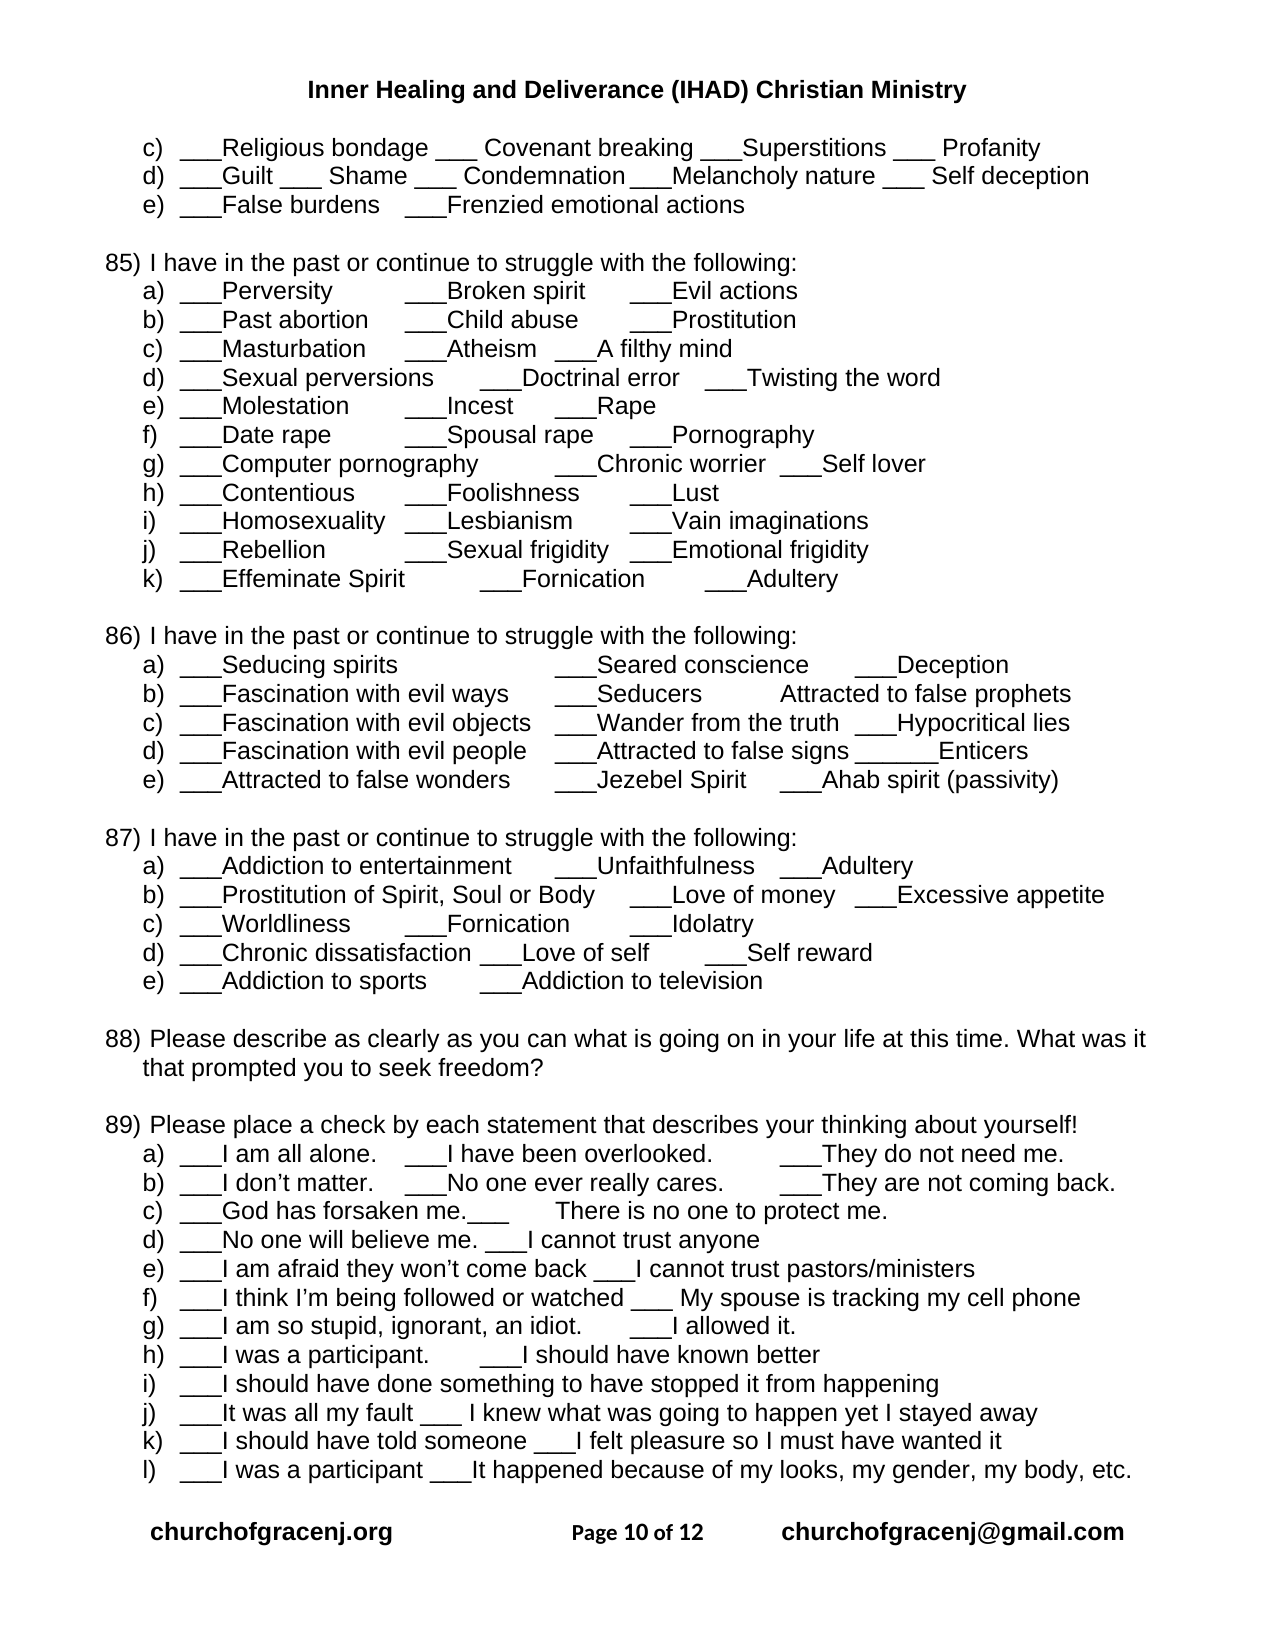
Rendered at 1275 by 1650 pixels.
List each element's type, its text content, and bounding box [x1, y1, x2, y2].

list ___Attracted to false wonders ___Jezebel Spirit ___Ahab spirit (passivity) [142, 765, 1170, 794]
list ___Religious bondage ___ Covenant breaking ___Superstitions ___ Profanity [142, 132, 1170, 161]
list ___Fascination with evil objects ___Wander from the truth ___Hypocritical lies [142, 707, 1170, 736]
list ___Fascination with evil people ___Attracted to false signs ______Enticers [142, 736, 1170, 765]
list ___Homosexuality ___Lesbianism ___Vain imaginations [142, 506, 1170, 535]
list ___Past abortion ___Child abuse ___Prostitution [142, 305, 1170, 334]
list ___I should have done something to have stopped it from happening [142, 1369, 1170, 1397]
list ___Effeminate Spirit ___Fornication ___Adultery [142, 564, 1170, 592]
list ___Computer pornography ___Chronic worrier ___Self lover [142, 449, 1170, 477]
list ___I was a participant. ___I should have known better [142, 1340, 1170, 1369]
list ___Masturbation ___Atheism ___A filthy mind [142, 334, 1170, 362]
list ___Prostitution of Spirit, Soul or Body ___Love of money ___Excessive appetite [142, 880, 1170, 909]
list ___God has forsaken me.___ There is no one to protect me. [142, 1196, 1170, 1225]
list ___I should have told someone ___I felt pleasure so I must have wanted it [142, 1426, 1170, 1455]
list ___Contentious ___Foolishness ___Lust [142, 477, 1170, 506]
list ___Seducing spirits ___Seared conscience ___Deception [142, 650, 1170, 679]
list I have in the past or continue to struggle with the following: [105, 621, 1170, 650]
list ___Sexual perversions ___Doctrinal error ___Twisting the word [142, 362, 1170, 391]
list I have in the past or continue to struggle with the following: [105, 247, 1170, 276]
list ___I was a participant ___It happened because of my looks, my gender, my body, etc. [142, 1455, 1170, 1484]
list ___Addiction to entertainment ___Unfaithfulness ___Adultery [142, 851, 1170, 880]
list ___Chronic dissatisfaction ___Love of self ___Self reward [142, 937, 1170, 966]
list ___Rebellion ___Sexual frigidity ___Emotional frigidity [142, 535, 1170, 564]
list ___Fascination with evil ways ___Seducers Attracted to false prophets [142, 679, 1170, 707]
list Please describe as clearly as you can what is going on in your life at this time. What was it that prompted you to seek freedom? [105, 1024, 1170, 1081]
list I have in the past or continue to struggle with the following: [105, 822, 1170, 851]
list ___Perversity ___Broken spirit ___Evil actions [142, 276, 1170, 305]
list ___Guilt ___ Shame ___ Condemnation ___Melancholy nature ___ Self deception [142, 161, 1170, 190]
list ___False burdens ___Frenzied emotional actions [142, 190, 1170, 219]
list ___I don’t matter. ___No one ever really cares. ___They are not coming back. [142, 1167, 1170, 1196]
list ___I think I’m being followed or watched ___ My spouse is tracking my cell phone [142, 1282, 1170, 1311]
list ___Molestation ___Incest ___Rape [142, 391, 1170, 420]
list ___Date rape ___Spousal rape ___Pornography [142, 420, 1170, 449]
list ___Addiction to sports ___Addiction to television [142, 966, 1170, 995]
list ___I am so stupid, ignorant, an idiot. ___I allowed it. [142, 1311, 1170, 1340]
list ___It was all my fault ___ I knew what was going to happen yet I stayed away [142, 1397, 1170, 1426]
list ___I am afraid they won’t come back ___I cannot trust pastors/ministers [142, 1254, 1170, 1282]
list ___I am all alone. ___I have been overlooked. ___They do not need me. [142, 1139, 1170, 1167]
list Please place a check by each statement that describes your thinking about yourself! [105, 1110, 1170, 1139]
list ___Worldliness ___Fornication ___Idolatry [142, 909, 1170, 937]
list ___No one will believe me. ___I cannot trust anyone [142, 1225, 1170, 1254]
